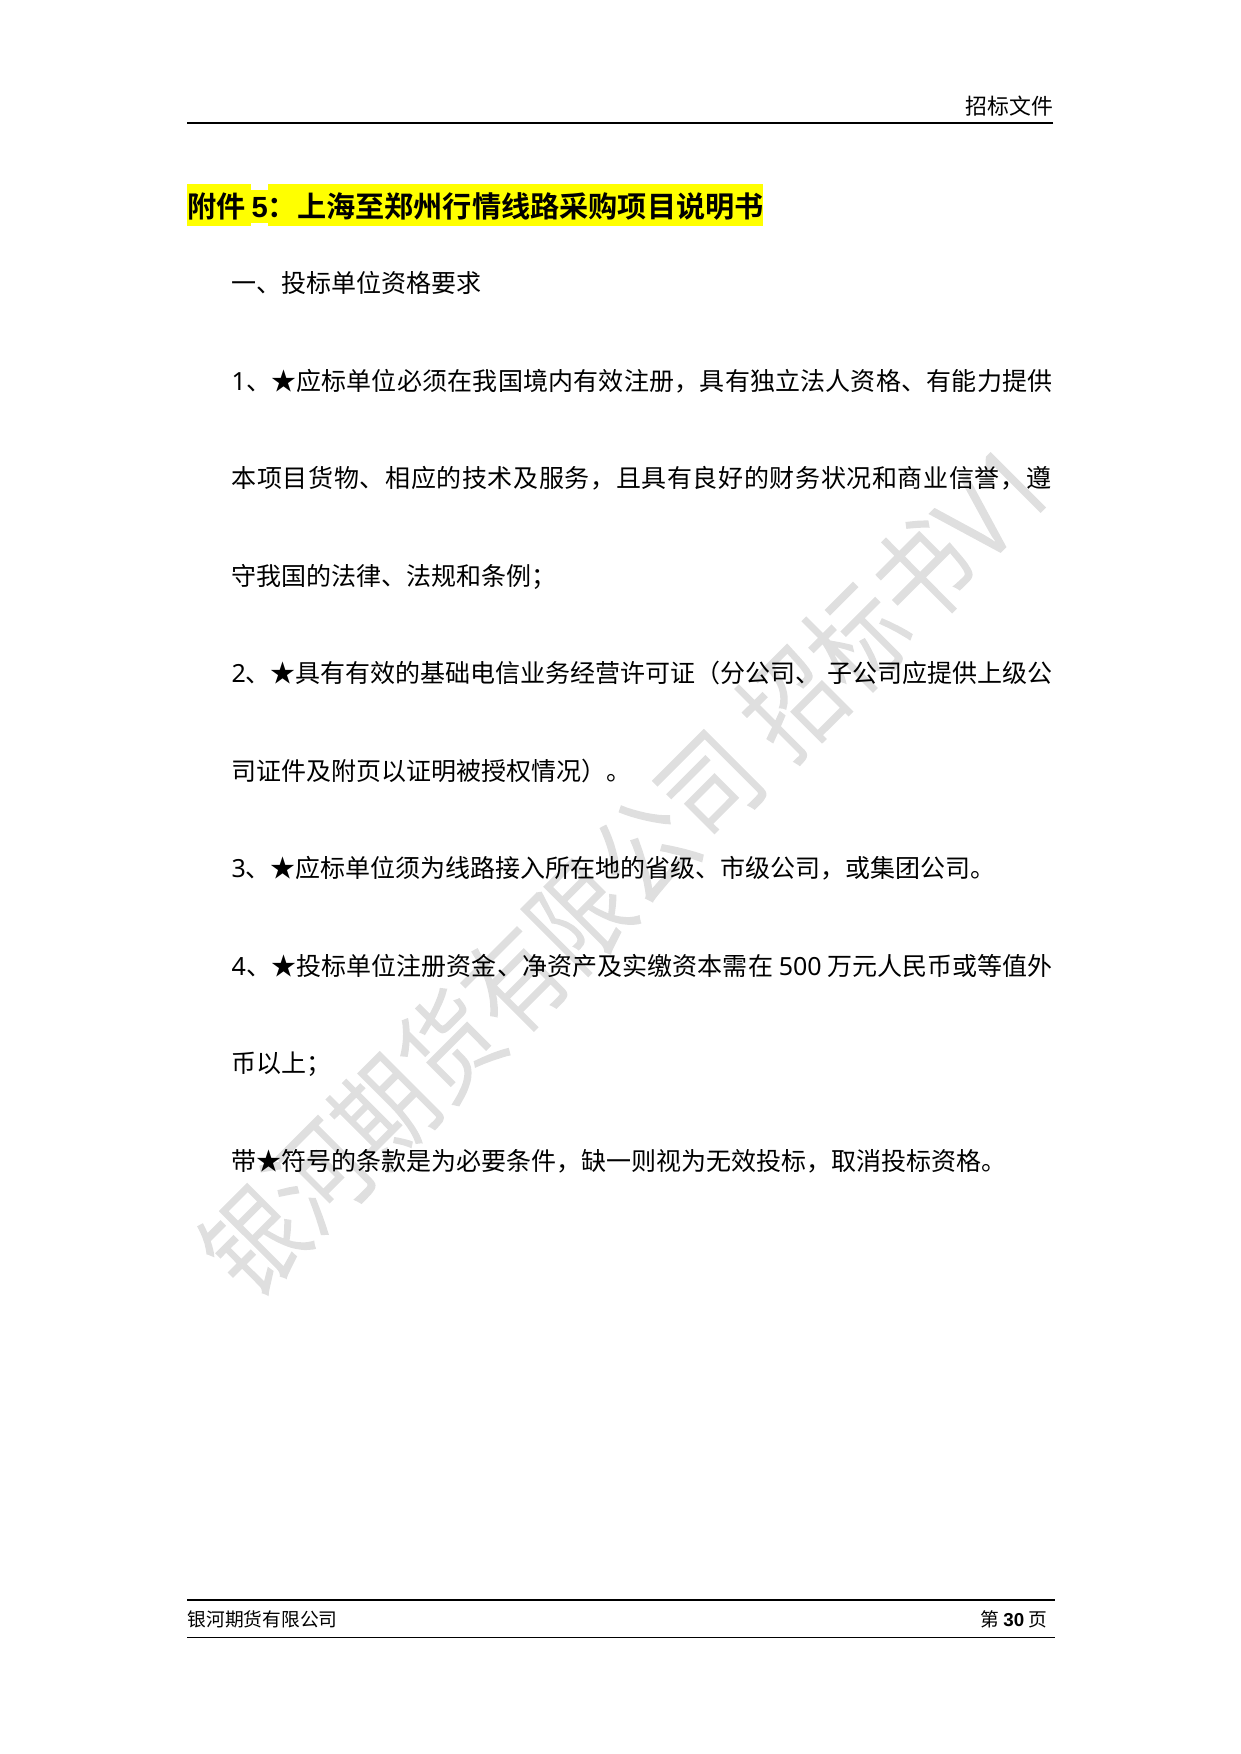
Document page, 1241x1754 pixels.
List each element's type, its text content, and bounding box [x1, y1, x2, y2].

subtitle 附件5：上海至郑州行情线路采购项目说明书 [187, 172, 1053, 237]
text 一、投标单位资格要求 1、★应标单位必须在我国境内有效注册，具有独立法人资格、有能力提供本项目货物、相应的技术及服务，且具有良好的财务状况和商业信誉，遵守我国的法律、法规和条例； 2、★具有有效的基础电信业务经营许可证（分公司、 子公司应提供上级公司证件及附页以证明被授权情况）。 3、★应标单位须为线路接入所在地的省级、市级公司，或集团公司。 4、★投标单位注册资金、净资产及实缴资本需在500万元人民币或等值外币以上； 带★符号的条款是为必要条件，缺一则视为无效投标，取消投标资格。 [231, 249, 1053, 1192]
